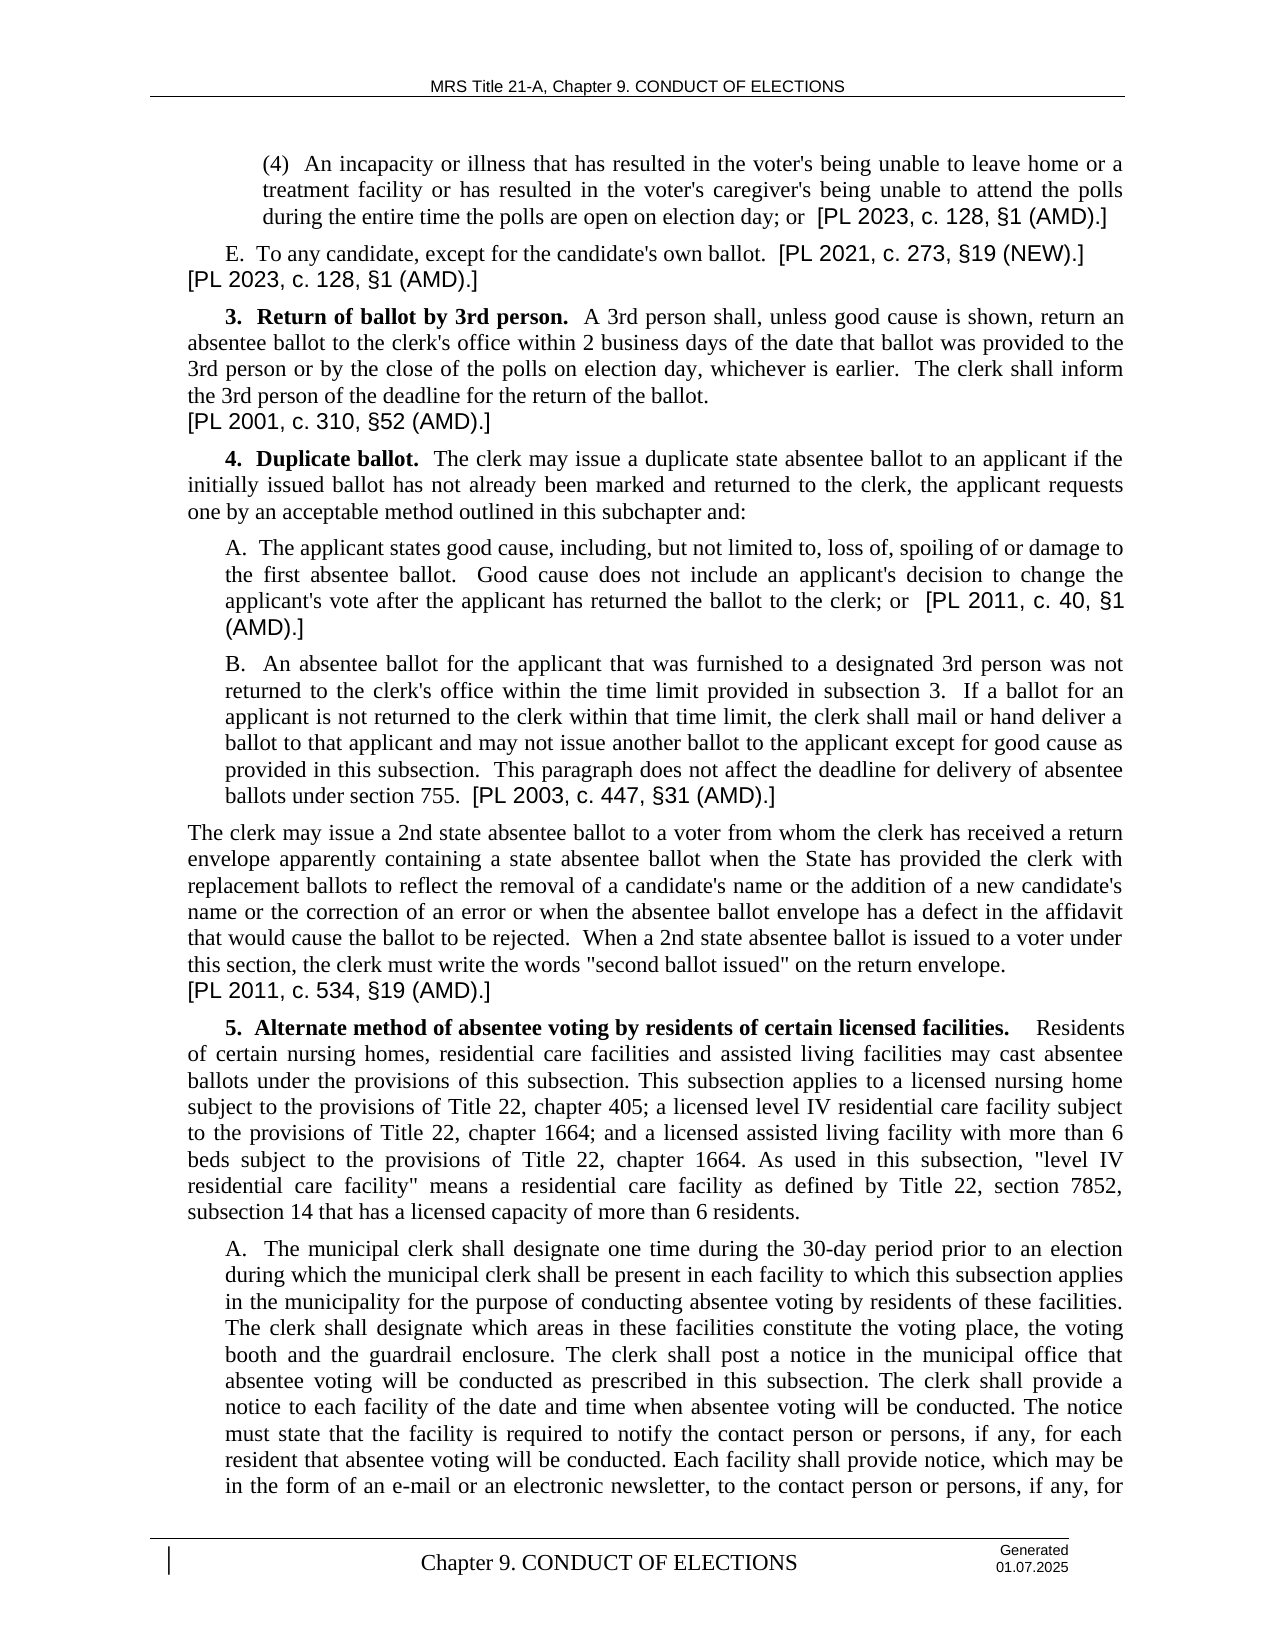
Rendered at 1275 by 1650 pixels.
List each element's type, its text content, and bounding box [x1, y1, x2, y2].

text B. An absentee ballot for the applicant that was furnished to a designated 3rd person was not returned to the clerk's office within the time limit provided in subsection 3. If a ballot for an applicant is not returned to the clerk within that time limit, the clerk shall mail or hand deliver a ballot to that applicant and may not issue another ballot to the applicant except for good cause as provided in this subsection. This paragraph does not affect the deadline for delivery of absentee ballots under section 755. [PL 2003, c. 447, §31 (AMD).] [225, 650, 1125, 809]
text A. The applicant states good cause, including, but not limited to, loss of, spoiling of or damage to the first absentee ballot. Good cause does not include an applicant's decision to change the applicant's vote after the applicant has returned the ballot to the clerk; or [PL 2011, c. 40, §1 (AMD).] [225, 534, 1125, 640]
text The clerk may issue a 2nd state absentee ballot to a voter from whom the clerk has received a return envelope apparently containing a state absentee ballot when the State has provided the clerk with replacement ballots to reflect the removal of a candidate's name or the addition of a new candidate's name or the correction of an error or when the absentee ballot envelope has a defect in the affidavit that would cause the ballot to be rejected. When a 2nd state absentee ballot is issued to a voter under this section, the clerk must write the words "second ballot issued" on the return envelope. [187, 819, 1125, 977]
text [PL 2023, c. 128, §1 (AMD).] [187, 266, 1125, 292]
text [225, 1235, 1125, 1499]
text E. To any candidate, except for the candidate's own ballot. [PL 2021, c. 273, §19 (NEW).] [225, 239, 1125, 266]
text [PL 2011, c. 534, §19 (AMD).] [187, 977, 1125, 1003]
text (4) An incapacity or illness that has resulted in the voter's being unable to leave home or a treatment facility or has resulted in the voter's caregiver's being unable to attend the polls during the entire time the polls are open on election day; or [PL 2023, c. 128, §1 (AMD).] [262, 150, 1125, 229]
text 3. Return of ballot by 3rd person. A 3rd person shall, unless good cause is shown, return an absentee ballot to the clerk's office within 2 business days of the date that ballot was provided to the 3rd person or by the close of the polls on election day, whichever is earlier. The clerk shall inform the 3rd person of the deadline for the return of the ballot. [187, 303, 1125, 408]
text 4. Duplicate ballot. The clerk may issue a duplicate state absentee ballot to an applicant if the initially issued ballot has not already been marked and returned to the clerk, the applicant requests one by an acceptable method outlined in this subchapter and: [187, 445, 1125, 524]
text [PL 2001, c. 310, §52 (AMD).] [187, 408, 1125, 434]
text 5. Alternate method of absentee voting by residents of certain licensed facilities. Residents of certain nursing homes, residential care facilities and assisted living facilities may cast absentee ballots under the provisions of this subsection. This subsection applies to a licensed nursing home subject to the provisions of Title 22, chapter 405; a licensed level IV residential care facility subject to the provisions of Title 22, chapter 1664; and a licensed assisted living facility with more than 6 beds subject to the provisions of Title 22, chapter 1664. As used in this subsection, "level IV residential care facility" means a residential care facility as defined by Title 22, section 7852, subsection 14 that has a licensed capacity of more than 6 residents. [187, 1014, 1125, 1225]
